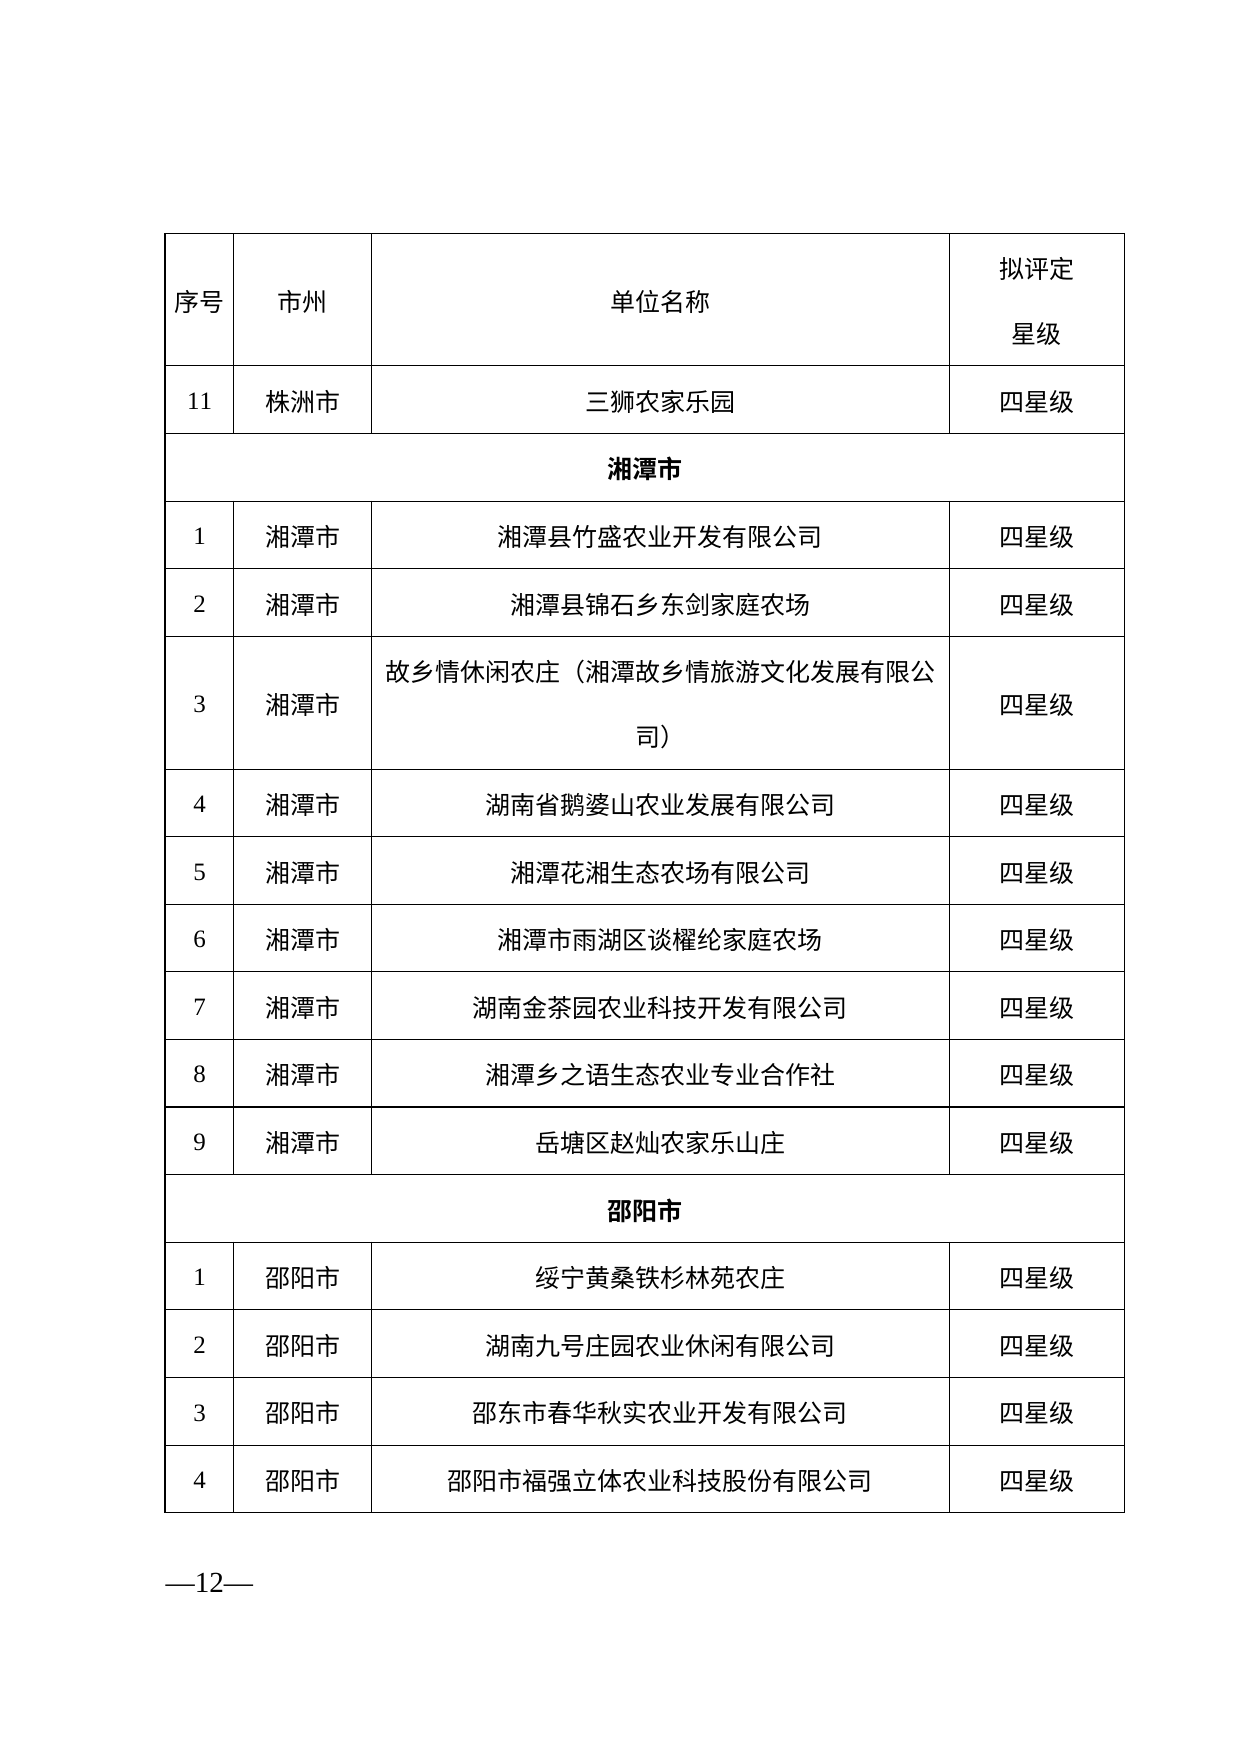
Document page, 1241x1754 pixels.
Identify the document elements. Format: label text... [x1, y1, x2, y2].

table_cell 三狮农家乐园 [372, 366, 949, 433]
table_cell 故乡情休闲农庄（湘潭故乡情旅游文化发展有限公司） [372, 637, 949, 768]
table_header 市州 [234, 234, 371, 365]
table_cell 1 [166, 502, 233, 568]
table_cell 4 [166, 770, 233, 836]
table_cell 湘潭市雨湖区谈櫂纶家庭农场 [372, 905, 949, 971]
table_cell 四星级 [950, 1108, 1124, 1174]
table_cell 湘潭市 [234, 637, 371, 768]
table_cell 7 [166, 972, 233, 1039]
table_cell 湖南金茶园农业科技开发有限公司 [372, 972, 949, 1039]
table_cell 湘潭市 [166, 434, 1124, 501]
table_cell 湘潭市 [234, 569, 371, 636]
table_cell 5 [166, 837, 233, 904]
table_cell 四星级 [950, 1243, 1124, 1309]
table_cell 四星级 [950, 905, 1124, 971]
table_cell 四星级 [950, 502, 1124, 568]
table_cell 四星级 [950, 1446, 1124, 1512]
table_cell 湘潭县竹盛农业开发有限公司 [372, 502, 949, 568]
table_cell 株洲市 [234, 366, 371, 433]
table_cell 四星级 [950, 637, 1124, 768]
table_cell 4 [166, 1446, 233, 1512]
table_cell 湖南九号庄园农业休闲有限公司 [372, 1310, 949, 1377]
table_cell 湘潭县锦石乡东剑家庭农场 [372, 569, 949, 636]
table_cell 1 [166, 1243, 233, 1309]
table_cell 四星级 [950, 366, 1124, 433]
table_cell 湘潭市 [234, 1108, 371, 1174]
table_cell 3 [166, 1378, 233, 1444]
table_header 序号 [166, 234, 233, 365]
table_cell 四星级 [950, 972, 1124, 1039]
table_cell 湘潭市 [234, 972, 371, 1039]
table_cell 湘潭市 [234, 905, 371, 971]
table_cell 11 [166, 366, 233, 433]
table_cell 2 [166, 569, 233, 636]
table_cell 四星级 [950, 1310, 1124, 1377]
table_cell 湘潭花湘生态农场有限公司 [372, 837, 949, 904]
table_cell 邵阳市 [166, 1175, 1124, 1242]
table_cell 邵阳市 [234, 1446, 371, 1512]
table_cell 9 [166, 1108, 233, 1174]
table_cell 湘潭乡之语生态农业专业合作社 [372, 1040, 949, 1106]
table_header 单位名称 [372, 234, 949, 365]
table_cell 邵阳市福强立体农业科技股份有限公司 [372, 1446, 949, 1512]
table_cell 邵东市春华秋实农业开发有限公司 [372, 1378, 949, 1444]
table_cell 四星级 [950, 569, 1124, 636]
table_cell 四星级 [950, 837, 1124, 904]
table_cell 3 [166, 637, 233, 768]
table_cell 邵阳市 [234, 1310, 371, 1377]
table_cell 湘潭市 [234, 770, 371, 836]
table_cell 邵阳市 [234, 1378, 371, 1444]
table_cell 湖南省鹅婆山农业发展有限公司 [372, 770, 949, 836]
table_cell 四星级 [950, 1040, 1124, 1106]
table_cell 湘潭市 [234, 837, 371, 904]
table_header 拟评定 星级 [950, 234, 1124, 365]
table_cell 2 [166, 1310, 233, 1377]
table_cell 6 [166, 905, 233, 971]
table_cell 湘潭市 [234, 1040, 371, 1106]
table_cell 湘潭市 [234, 502, 371, 568]
table_cell 四星级 [950, 770, 1124, 836]
table_cell 四星级 [950, 1378, 1124, 1444]
table_cell 8 [166, 1040, 233, 1106]
table_cell 绥宁黄桑铁杉林苑农庄 [372, 1243, 949, 1309]
table_cell 邵阳市 [234, 1243, 371, 1309]
table_cell 岳塘区赵灿农家乐山庄 [372, 1108, 949, 1174]
